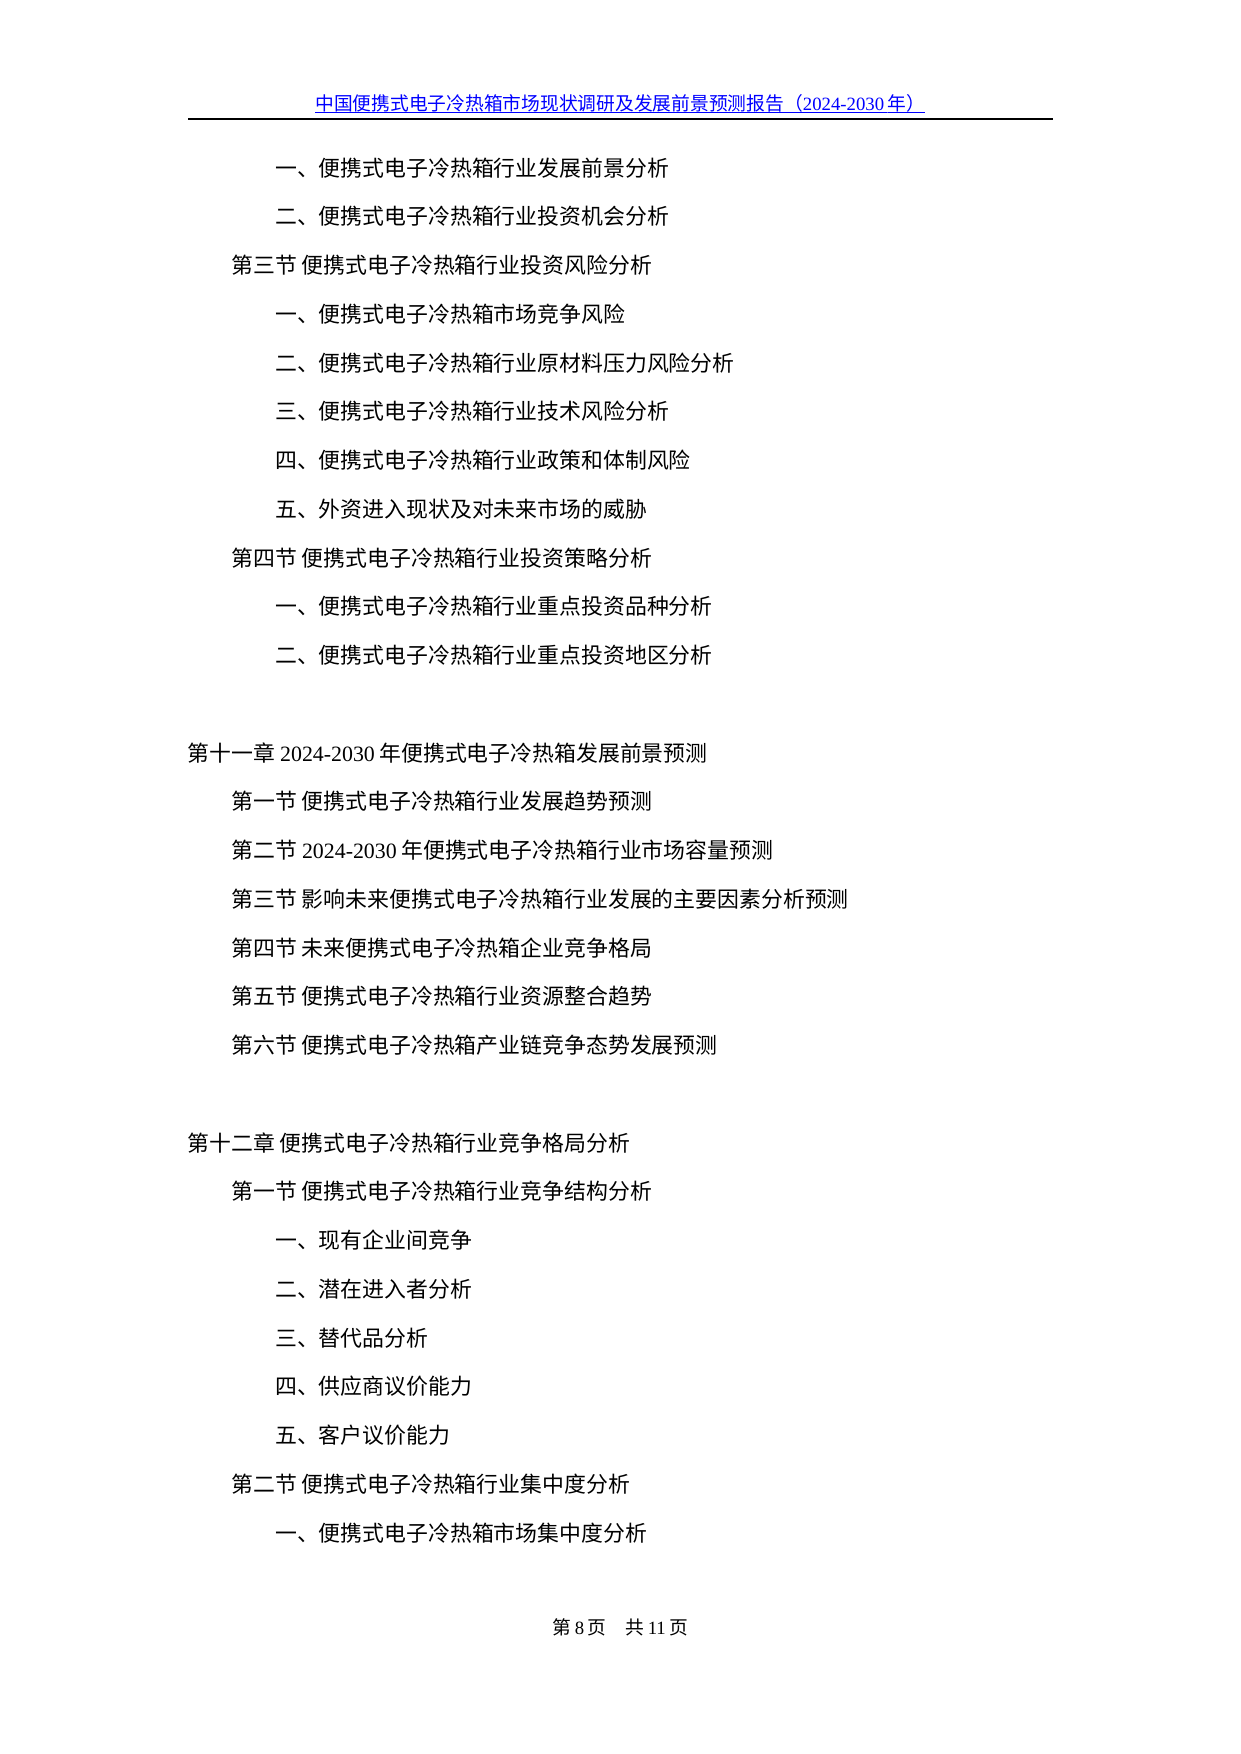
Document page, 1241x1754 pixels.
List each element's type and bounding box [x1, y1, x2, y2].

text [187, 150, 1053, 1548]
